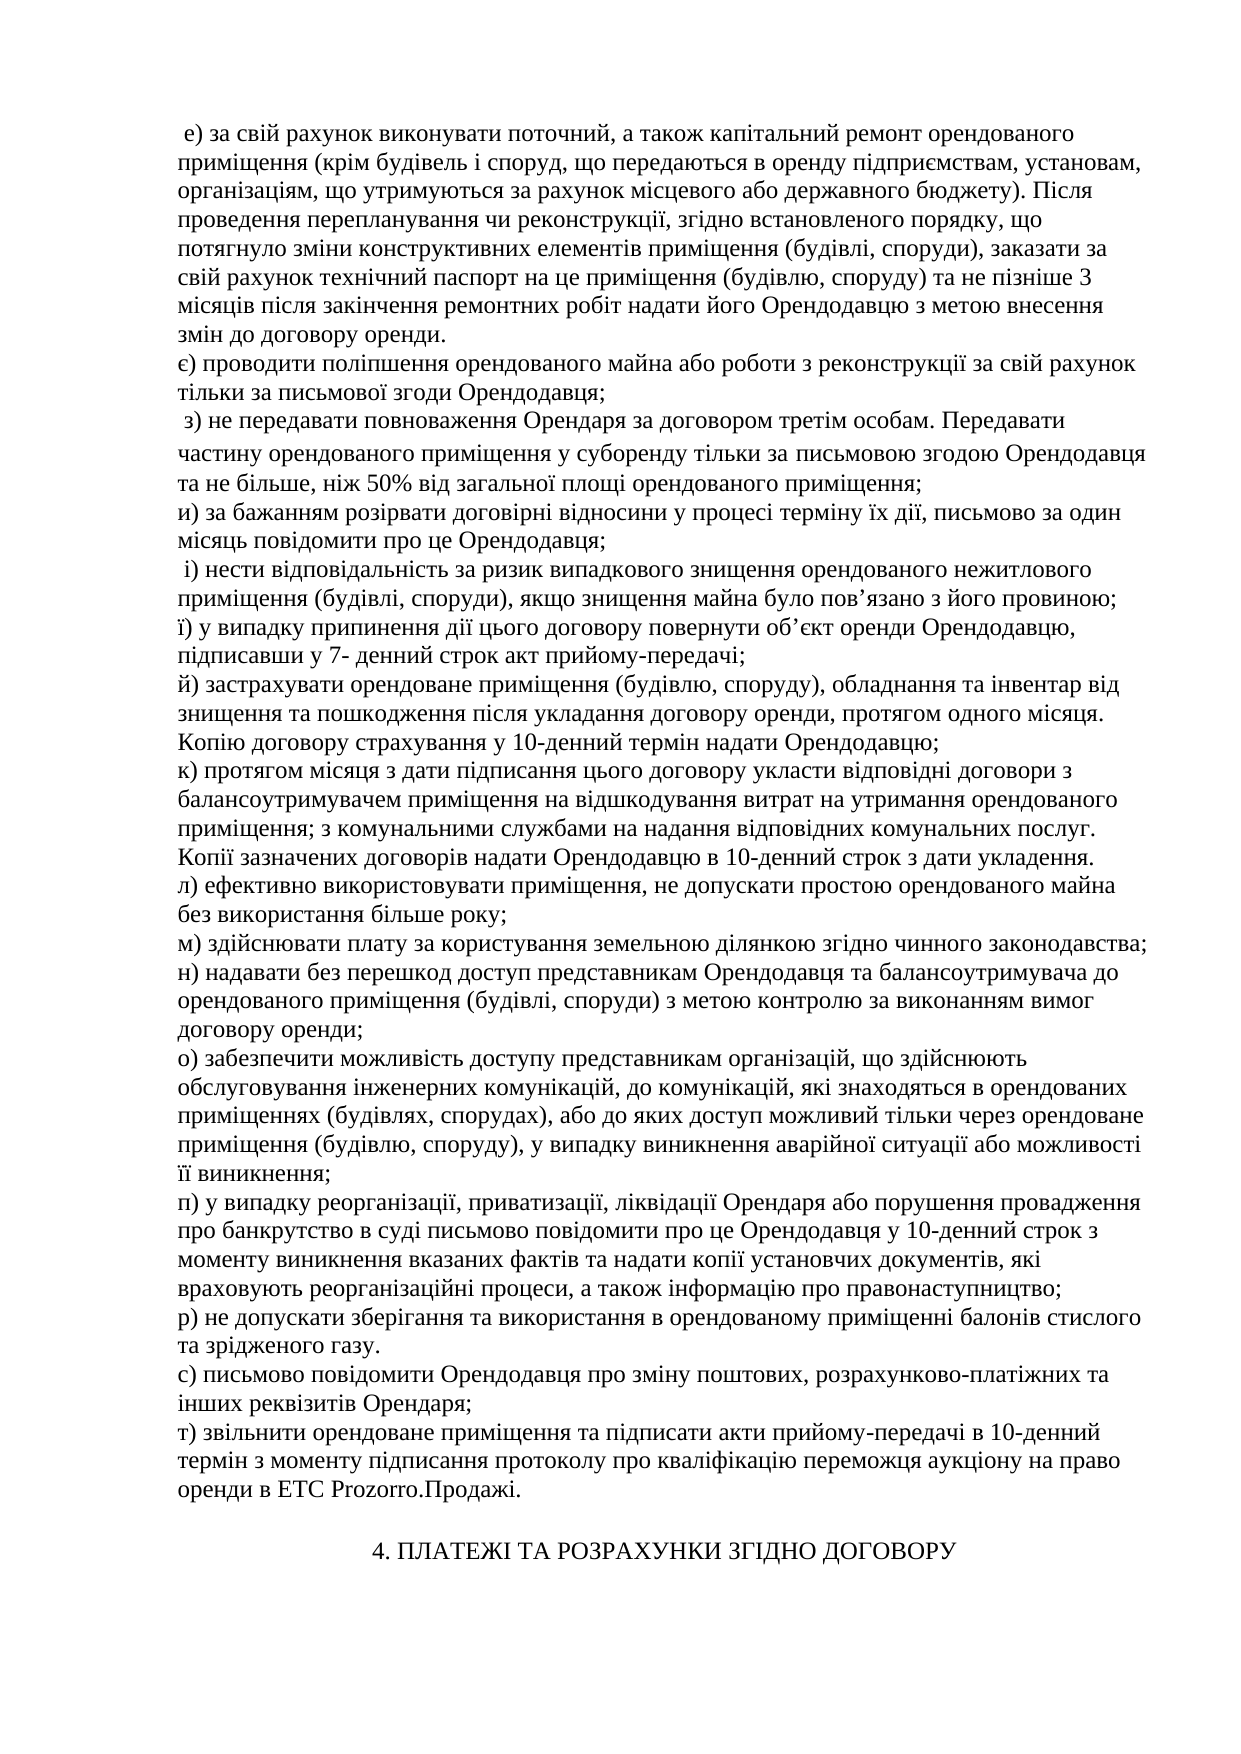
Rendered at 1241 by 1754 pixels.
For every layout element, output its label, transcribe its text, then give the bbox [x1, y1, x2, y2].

text е) за свiй рахунок виконувати поточний, а також капiтальний ремонт орендованого приміщення (крім будівель і споруд, що передаються в оренду підприємствам, установам, організаціям, що утримуються за рахунок місцевого або державного бюджету). Після проведення перепланування чи реконструкції, згідно встановленого порядку, що потягнуло зміни конструктивних елементів приміщення (будівлі, споруди), заказати за свій рахунок технічний паспорт на це приміщення (будівлю, споруду) та не пізніше 3 місяців після закінчення ремонтних робіт надати його Орендодавцю з метою внесення змін до договору оренди. [177, 118, 1152, 348]
text і) нести відповідальність за ризик випадкового знищення орендованого нежитлового примiщення (будівлі, споруди), якщо знищення майна було пов’язано з його провиною; [177, 554, 1152, 612]
text н) надавати без перешкод доступ представникам Орендодавця та балансоутримувача до орендованого приміщення (будівлі, споруди) з метою контролю за виконанням вимог договору оренди; [177, 957, 1152, 1043]
text м) здійснювати плату за користування земельною ділянкою згідно чинного законодавства; [177, 928, 1152, 957]
text т) звільнити орендоване приміщення та підписати акти прийому-передачі в 10-денний термін з моменту підписання протоколу про кваліфікацію переможця аукціону на право оренди в ЕТС Prozorro.Продажі. [177, 1417, 1152, 1503]
text к) протягом місяця з дати підписання цього договору укласти відповідні договори з балансоутримувачем приміщення на відшкодування витрат на утримання орендованого приміщення; з комунальними службами на надання відповідних комунальних послуг. Копії зазначених договорів надати Орендодавцю в 10-денний строк з дати укладення. [177, 755, 1152, 870]
text и) за бажанням розірвати договiрнi вiдносини у процесi термiну їх дiї, письмово за один місяць повiдомити про це Орендодавця; [177, 497, 1152, 554]
text ї) у випадку припинення дiї цього договору повернути об’єкт оренди Орендодавцю, підписавши у 7- денний строк акт прийому-передачi; [177, 612, 1152, 669]
text 4. ПЛАТЕЖI ТА РОЗРАХУНКИ ЗГIДНО ДОГОВОРУ [177, 1536, 1152, 1565]
text л) ефективно використовувати приміщення, не допускати простою орендованого майна без використання більше року; [177, 870, 1152, 928]
text р) не допускати зберігання та використання в орендованому приміщенні балонів стислого та зрідженого газу. [177, 1302, 1152, 1359]
text с) письмово повідомити Орендодавця про зміну поштових, розрахунково-платіжних та інших реквізитів Орендаря; [177, 1359, 1152, 1417]
text о) забезпечити можливість доступу представникам організацій, що здійснюють обслуговування інженерних комунікацій, до комунікацій, які знаходяться в орендованих приміщеннях (будівлях, спорудах), або до яких доступ можливий тільки через орендоване приміщення (будівлю, споруду), у випадку виникнення аварійної ситуації або можливості її виникнення; [177, 1043, 1152, 1187]
text п) у випадку реорганізації, приватизації, ліквідації Орендаря або порушення провадження про банкрутство в суді письмово повідомити про це Орендодавця у 10-денний строк з моменту виникнення вказаних фактів та надати копії установчих документів, які враховують реорганізаційні процеси, а також інформацію про правонаступництво; [177, 1187, 1152, 1302]
text з) не передавати повноваження Орендаря за договором третім особам. Передавати частину орендованого приміщення у суборенду тільки за письмовою згодою Орендодавця та не більше, ніж 50% від загальної площі орендованого приміщення; [177, 406, 1152, 497]
text є) проводити поліпшення орендованого майна або роботи з реконструкції за свiй рахунок тiльки за письмової згоди Орендодавця; [177, 348, 1152, 406]
text й) застрахувати орендоване примiщення (будівлю, споруду), обладнання та iнвентар вiд знищення та пошкодження після укладання договору оренди, протягом одного місяця. Копію договору страхування у 10-денний термін надати Орендодавцю; [177, 669, 1152, 755]
